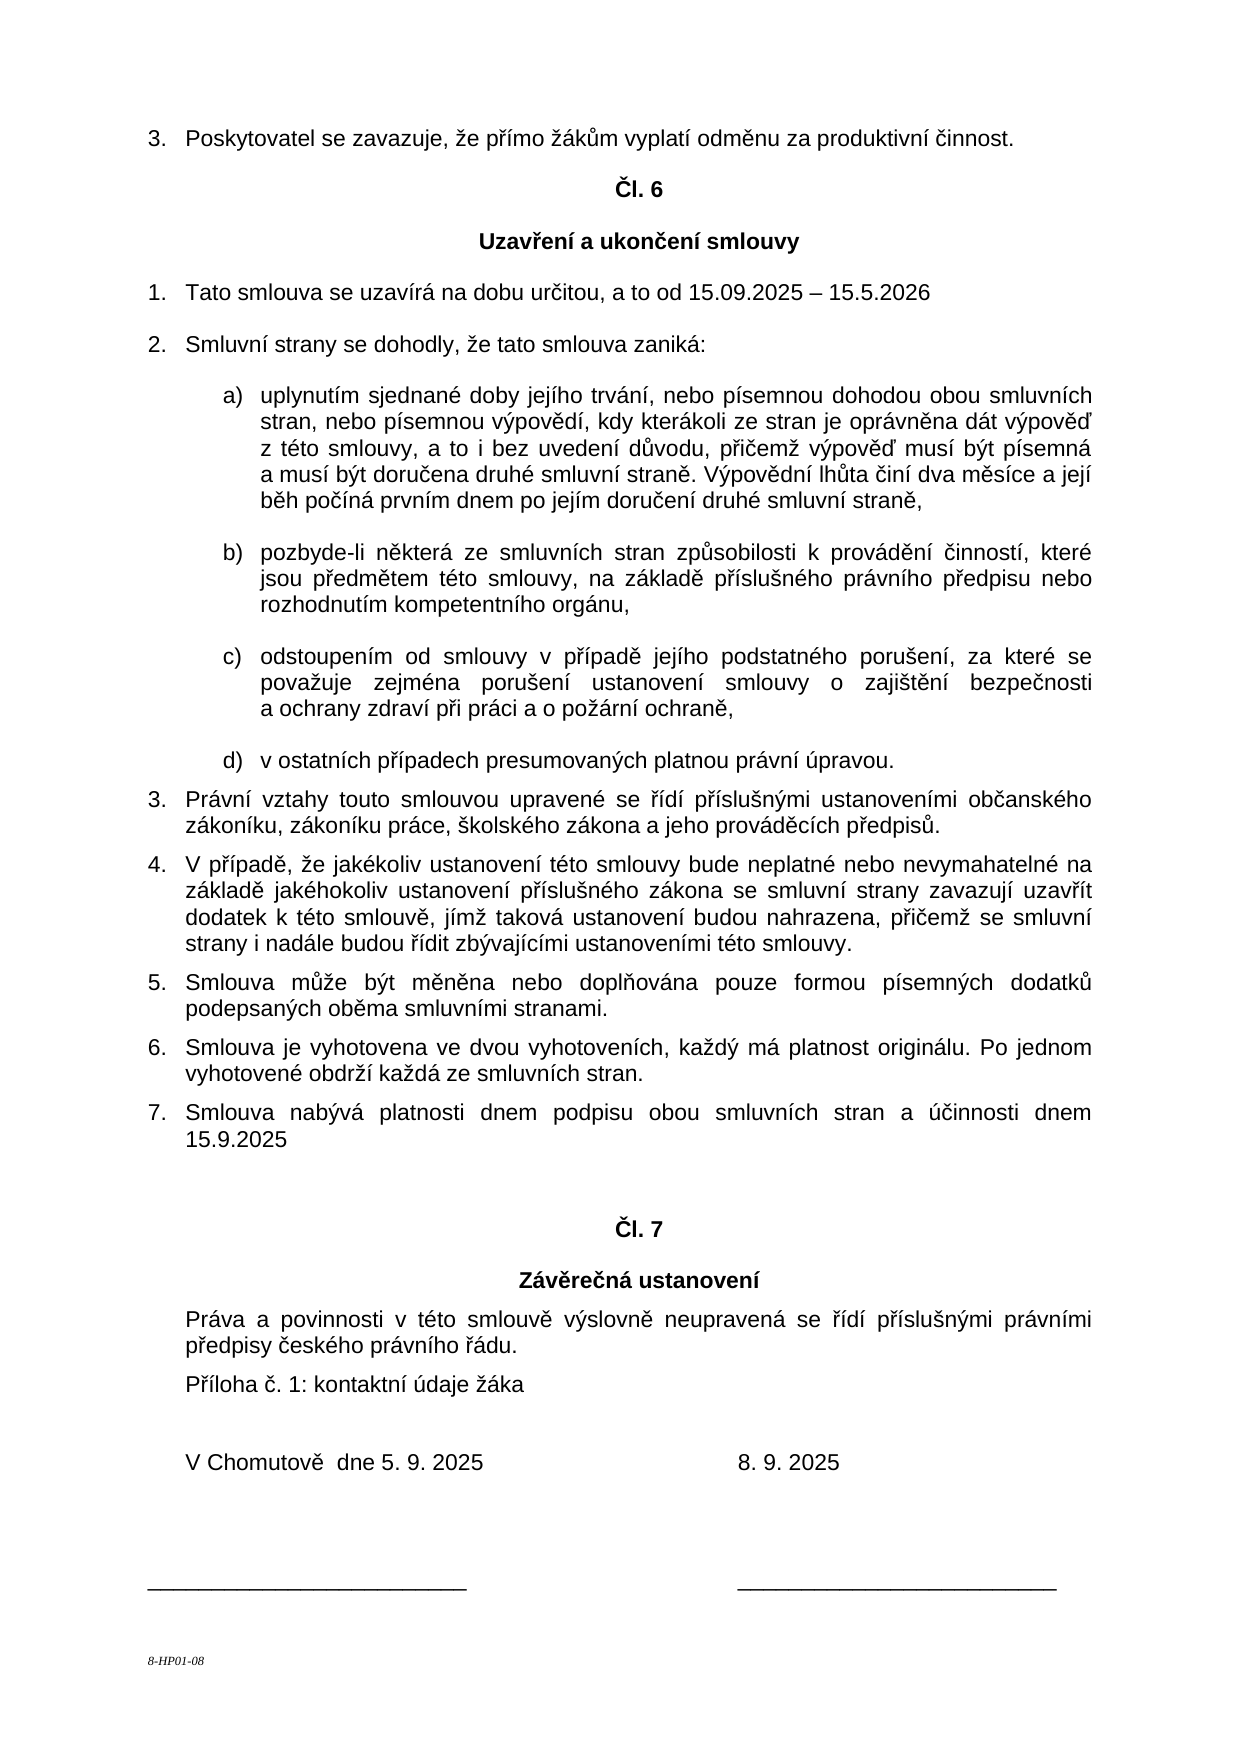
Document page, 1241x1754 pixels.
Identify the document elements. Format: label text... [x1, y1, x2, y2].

list Tato smlouva se uzavírá na dobu určitou, a to od 15.09.2025 – 15.5.2026 [148, 279, 1093, 306]
text Uzavření a ukončení smlouvy [185, 228, 1093, 254]
text Čl. 6 [185, 176, 1093, 203]
text Příloha č. 1: kontaktní údaje žáka [185, 1371, 1093, 1397]
list pozbyde-li některá ze smluvních stran způsobilosti k provádění činností, které jsou předmětem této smlouvy, na základě příslušného právního předpisu nebo rozhodnutím kompetentního orgánu, [223, 539, 1093, 618]
list Smlouva může být měněna nebo doplňována pouze formou písemných dodatků podepsaných oběma smluvními stranami. [148, 969, 1093, 1021]
text Závěrečná ustanovení [185, 1267, 1093, 1293]
text _________________________ _________________________ [148, 1565, 1093, 1592]
text V Chomutově dne 5. 9. 2025 8. 9. 2025 [185, 1449, 1093, 1475]
list Smlouva je vyhotovena ve dvou vyhotoveních, každý má platnost originálu. Po jednom vyhotovené obdrží každá ze smluvních stran. [148, 1034, 1093, 1087]
list odstoupením od smlouvy v případě jejího podstatného porušení, za které se považuje zejména porušení ustanovení smlouvy o zajištění bezpečnosti a ochrany zdraví při práci a o požární ochraně, [223, 643, 1093, 722]
text Práva a povinnosti v této smlouvě výslovně neupravená se řídí příslušnými právními předpisy českého právního řádu. [185, 1306, 1093, 1359]
text Čl. 7 [185, 1216, 1093, 1242]
list Smluvní strany se dohodly, že tato smlouva zaniká: [148, 331, 1093, 357]
list uplynutím sjednané doby jejího trvání, nebo písemnou dohodou obou smluvních stran, nebo písemnou výpovědí, kdy kterákoli ze stran je oprávněna dát výpověď z této smlouvy, a to i bez uvedení důvodu, přičemž výpověď musí být písemná a musí být doručena druhé smluvní straně. Výpovědní lhůta činí dva měsíce a její běh počíná prvním dnem po jejím doručení druhé smluvní straně, [223, 382, 1093, 514]
list Smlouva nabývá platnosti dnem podpisu obou smluvních stran a účinnosti dnem 15.9.2025 [148, 1099, 1093, 1152]
list v ostatních případech presumovaných platnou právní úpravou. [223, 747, 1093, 773]
list V případě, že jakékoliv ustanovení této smlouvy bude neplatné nebo nevymahatelné na základě jakéhokoliv ustanovení příslušného zákona se smluvní strany zavazují uzavřít dodatek k této smlouvě, jímž taková ustanovení budou nahrazena, přičemž se smluvní strany i nadále budou řídit zbývajícími ustanoveními této smlouvy. [148, 851, 1093, 956]
list Právní vztahy touto smlouvou upravené se řídí příslušnými ustanoveními občanského zákoníku, zákoníku práce, školského zákona a jeho prováděcích předpisů. [148, 786, 1093, 838]
list Poskytovatel se zavazuje, že přímo žákům vyplatí odměnu za produktivní činnost. [148, 125, 1093, 151]
